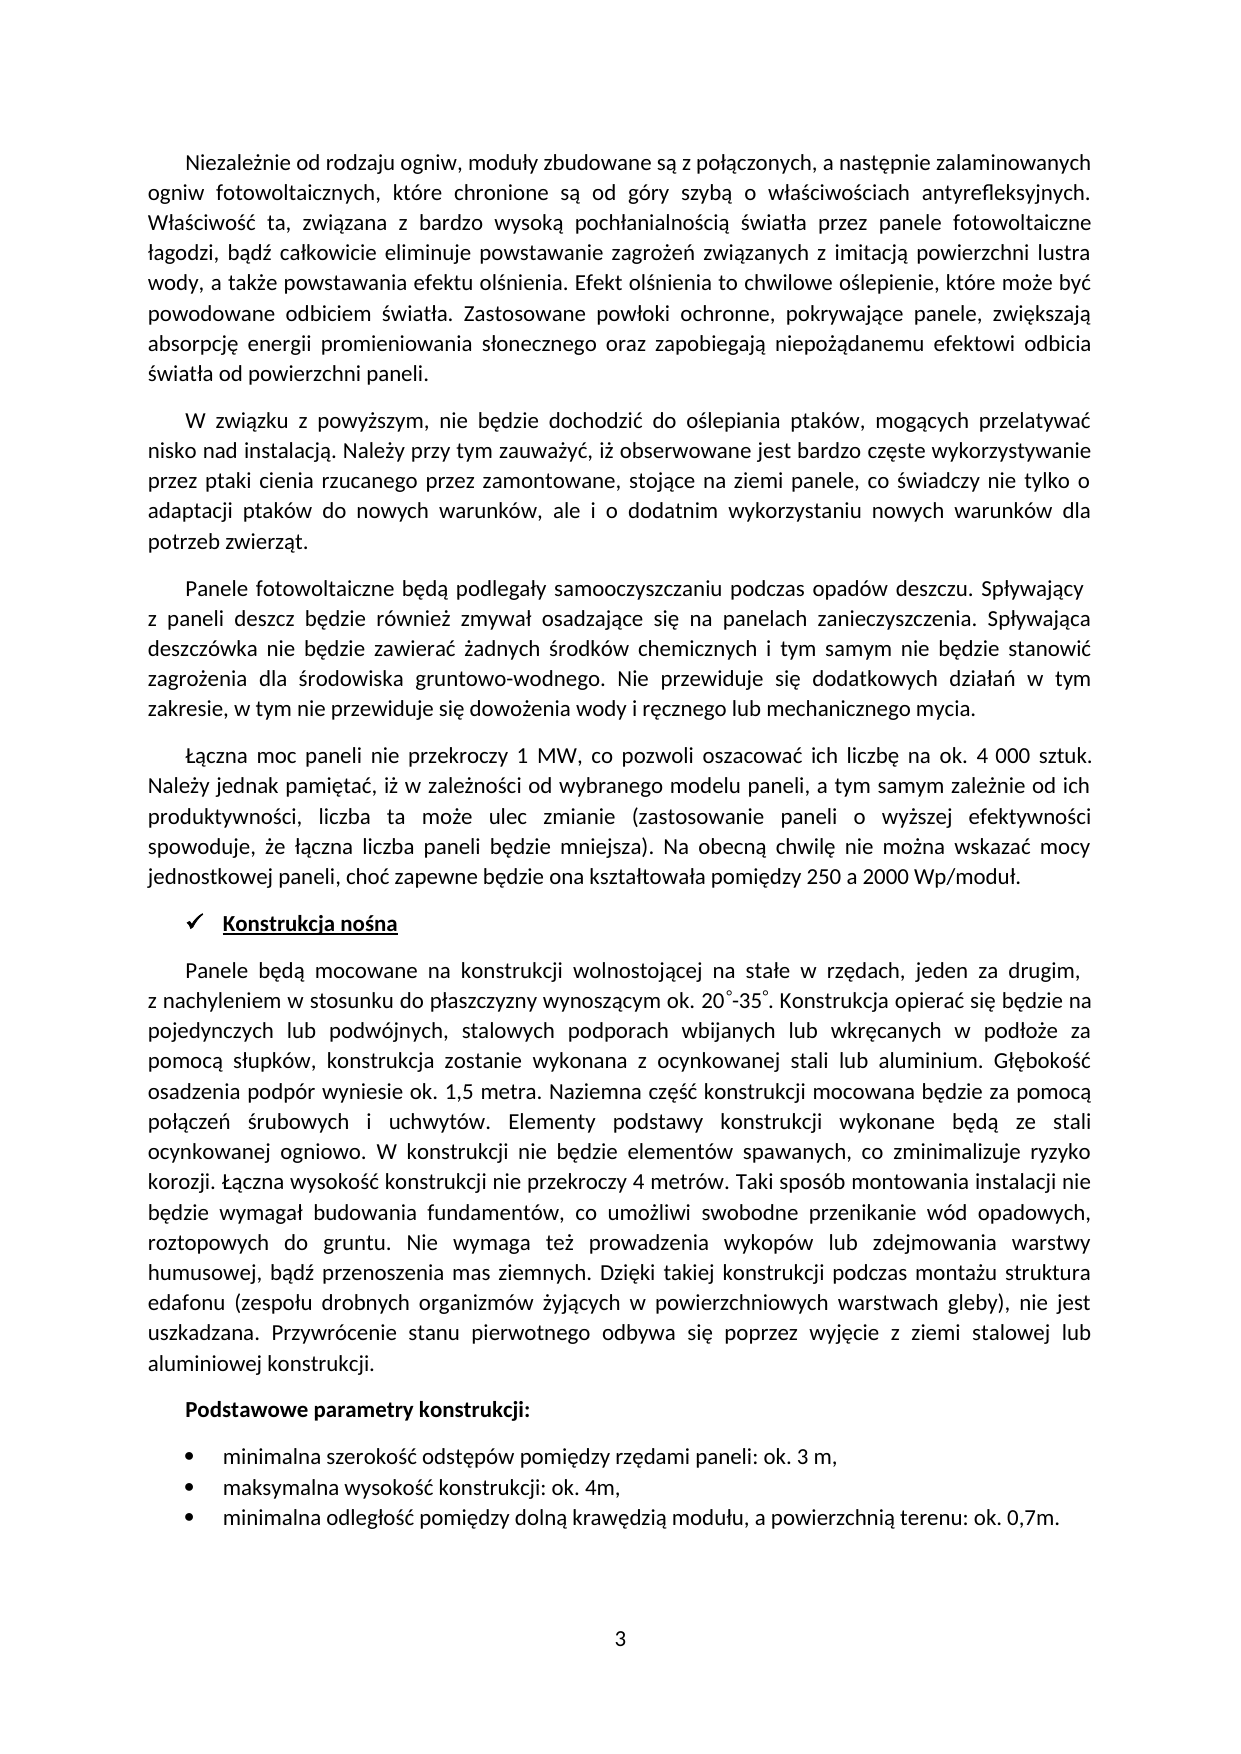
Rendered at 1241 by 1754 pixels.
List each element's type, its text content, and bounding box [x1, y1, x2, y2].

text Panele będą mocowane na konstrukcji wolnostojącej na stałe w rzędach, jeden za drugim, z nachyleniem w stosunku do płaszczyzny wynoszącym ok. 20-35. Konstrukcja opierać się będzie na pojedynczych lub podwójnych, stalowych podporach wbijanych lub wkręcanych w podłoże za pomocą słupków, konstrukcja zostanie wykonana z ocynkowanej stali lub aluminium. Głębokość osadzenia podpór wyniesie ok. 1,5 metra. Naziemna część konstrukcji mocowana będzie za pomocą połączeń śrubowych i uchwytów. Elementy podstawy konstrukcji wykonane będą ze stali ocynkowanej ogniowo. W konstrukcji nie będzie elementów spawanych, co zminimalizuje ryzyko korozji. Łączna wysokość konstrukcji nie przekroczy 4 metrów. Taki sposób montowania instalacji nie będzie wymagał budowania fundamentów, co umożliwi swobodne przenikanie wód opadowych, roztopowych do gruntu. Nie wymaga też prowadzenia wykopów lub zdejmowania warstwy humusowej, bądź przenoszenia mas ziemnych. Dzięki takiej konstrukcji podczas montażu struktura edafonu (zespołu drobnych organizmów żyjących w powierzchniowych warstwach gleby), nie jest uszkadzana. Przywrócenie stanu pierwotnego odbywa się poprzez wyjęcie z ziemi stalowej lub aluminiowej konstrukcji. [148, 956, 1093, 1377]
text Niezależnie od rodzaju ogniw, moduły zbudowane są z połączonych, a następnie zalaminowanych ogniw fotowoltaicznych, które chronione są od góry szybą o właściwościach antyrefleksyjnych. Właściwość ta, związana z bardzo wysoką pochłanialnością światła przez panele fotowoltaiczne łagodzi, bądź całkowicie eliminuje powstawanie zagrożeń związanych z imitacją powierzchni lustra wody, a także powstawania efektu olśnienia. Efekt olśnienia to chwilowe oślepienie, które może być powodowane odbiciem światła. Zastosowane powłoki ochronne, pokrywające panele, zwiększają absorpcję energii promieniowania słonecznego oraz zapobiegają niepożądanemu efektowi odbicia światła od powierzchni paneli. [148, 148, 1093, 387]
text W związku z powyższym, nie będzie dochodzić do oślepiania ptaków, mogących przelatywać nisko nad instalacją. Należy przy tym zauważyć, iż obserwowane jest bardzo częste wykorzystywanie przez ptaki cienia rzucanego przez zamontowane, stojące na ziemi panele, co świadczy nie tylko o adaptacji ptaków do nowych warunków, ale i o dodatnim wykorzystaniu nowych warunków dla potrzeb zwierząt. [148, 406, 1093, 555]
list Konstrukcja nośna [185, 909, 1093, 937]
list minimalna odległość pomiędzy dolną krawędzią modułu, a powierzchnią terenu: ok. 0,7m. [185, 1503, 1093, 1531]
list minimalna szerokość odstępów pomiędzy rzędami paneli: ok. 3 m, [185, 1442, 1093, 1470]
list maksymalna wysokość konstrukcji: ok. 4m, [185, 1473, 1093, 1501]
text Podstawowe parametry konstrukcji: [148, 1396, 1093, 1423]
text Panele fotowoltaiczne będą podlegały samooczyszczaniu podczas opadów deszczu. Spływający z paneli deszcz będzie również zmywał osadzające się na panelach zanieczyszczenia. Spływająca deszczówka nie będzie zawierać żadnych środków chemicznych i tym samym nie będzie stanowić zagrożenia dla środowiska gruntowo-wodnego. Nie przewiduje się dodatkowych działań w tym zakresie, w tym nie przewiduje się dowożenia wody i ręcznego lub mechanicznego mycia. [148, 574, 1093, 722]
text Łączna moc paneli nie przekroczy 1 MW, co pozwoli oszacować ich liczbę na ok. 4 000 sztuk. Należy jednak pamiętać, iż w zależności od wybranego modelu paneli, a tym samym zależnie od ich produktywności, liczba ta może ulec zmianie (zastosowanie paneli o wyższej efektywności spowoduje, że łączna liczba paneli będzie mniejsza). Na obecną chwilę nie można wskazać mocy jednostkowej paneli, choć zapewne będzie ona kształtowała pomiędzy 250 a 2000 Wp/moduł. [148, 741, 1093, 890]
